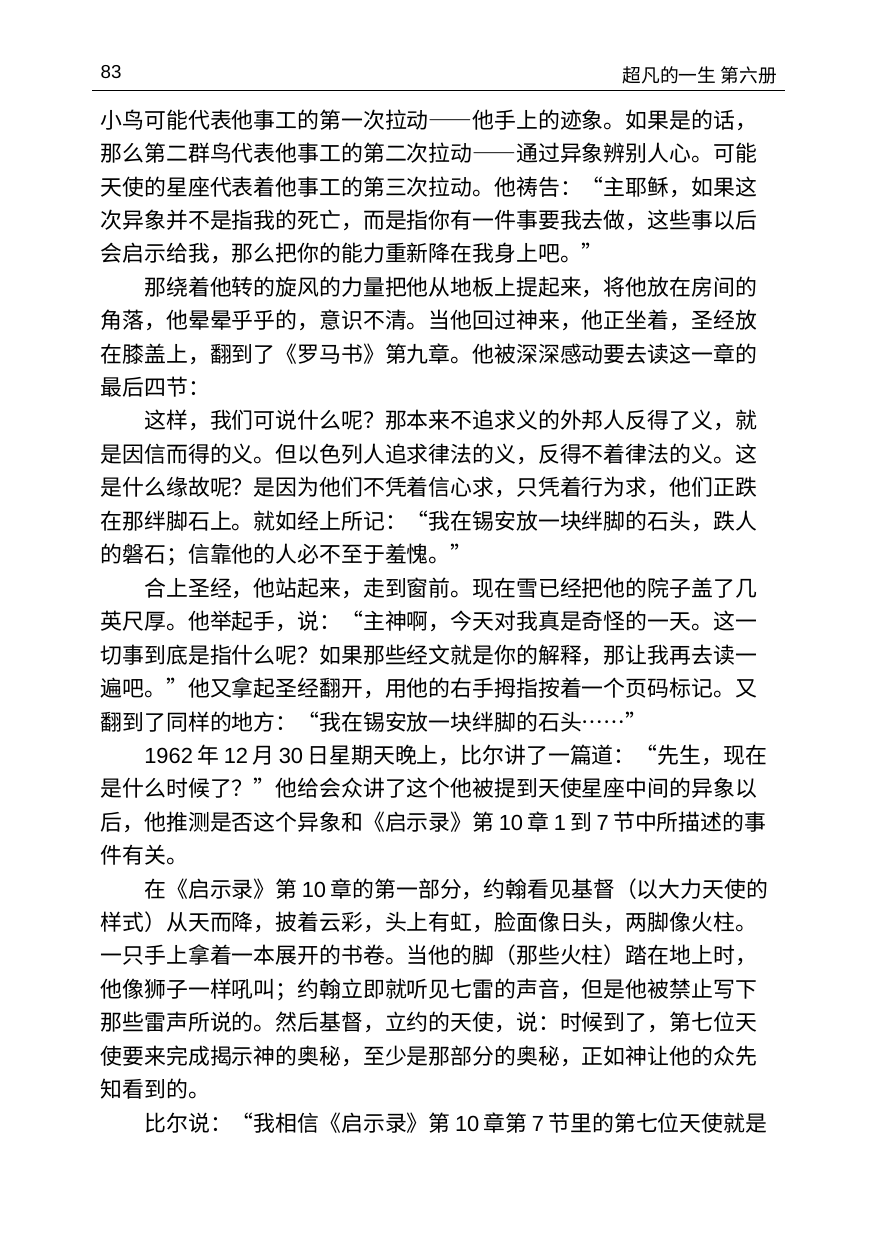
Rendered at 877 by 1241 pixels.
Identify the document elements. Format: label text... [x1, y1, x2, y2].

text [100, 102, 777, 269]
text 在《启示录》第10章的第一部分，约翰看见基督（以大力天使的样式）从天而降，披着云彩，头上有虹，脸面像日头，两脚像火柱。一只手上拿着一本展开的书卷。当他的脚（那些火柱）踏在地上时，他像狮子一样吼叫；约翰立即就听见七雷的声音，但是他被禁止写下那些雷声所说的。然后基督，立约的天使，说：时候到了，第七位天使要来完成揭示神的奥秘，至少是那部分的奥秘，正如神让他的众先知看到的。 [100, 871, 777, 1105]
text 这样，我们可说什么呢？那本来不追求义的外邦人反得了义，就是因信而得的义。但以色列人追求律法的义，反得不着律法的义。这是什么缘故呢？是因为他们不凭着信心求，只凭着行为求，他们正跌在那绊脚石上。就如经上所记：“我在锡安放一块绊脚的石头，跌人的磐石；信靠他的人必不至于羞愧。” [100, 403, 777, 570]
text 合上圣经，他站起来，走到窗前。现在雪已经把他的院子盖了几英尺厚。他举起手，说：“主神啊，今天对我真是奇怪的一天。这一切事到底是指什么呢？如果那些经文就是你的解释，那让我再去读一遍吧。”他又拿起圣经翻开，用他的右手拇指按着一个页码标记。又翻到了同样的地方：“我在锡安放一块绊脚的石头……” [100, 570, 777, 737]
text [100, 1105, 777, 1138]
text 那绕着他转的旋风的力量把他从地板上提起来，将他放在房间的角落，他晕晕乎乎的，意识不清。当他回过神来，他正坐着，圣经放在膝盖上，翻到了《罗马书》第九章。他被深深感动要去读这一章的最后四节： [100, 269, 777, 403]
text 1962年12月30日星期天晚上，比尔讲了一篇道：“先生，现在是什么时候了？”他给会众讲了这个他被提到天使星座中间的异象以后，他推测是否这个异象和《启示录》第10章1到7节中所描述的事件有关。 [100, 737, 777, 871]
